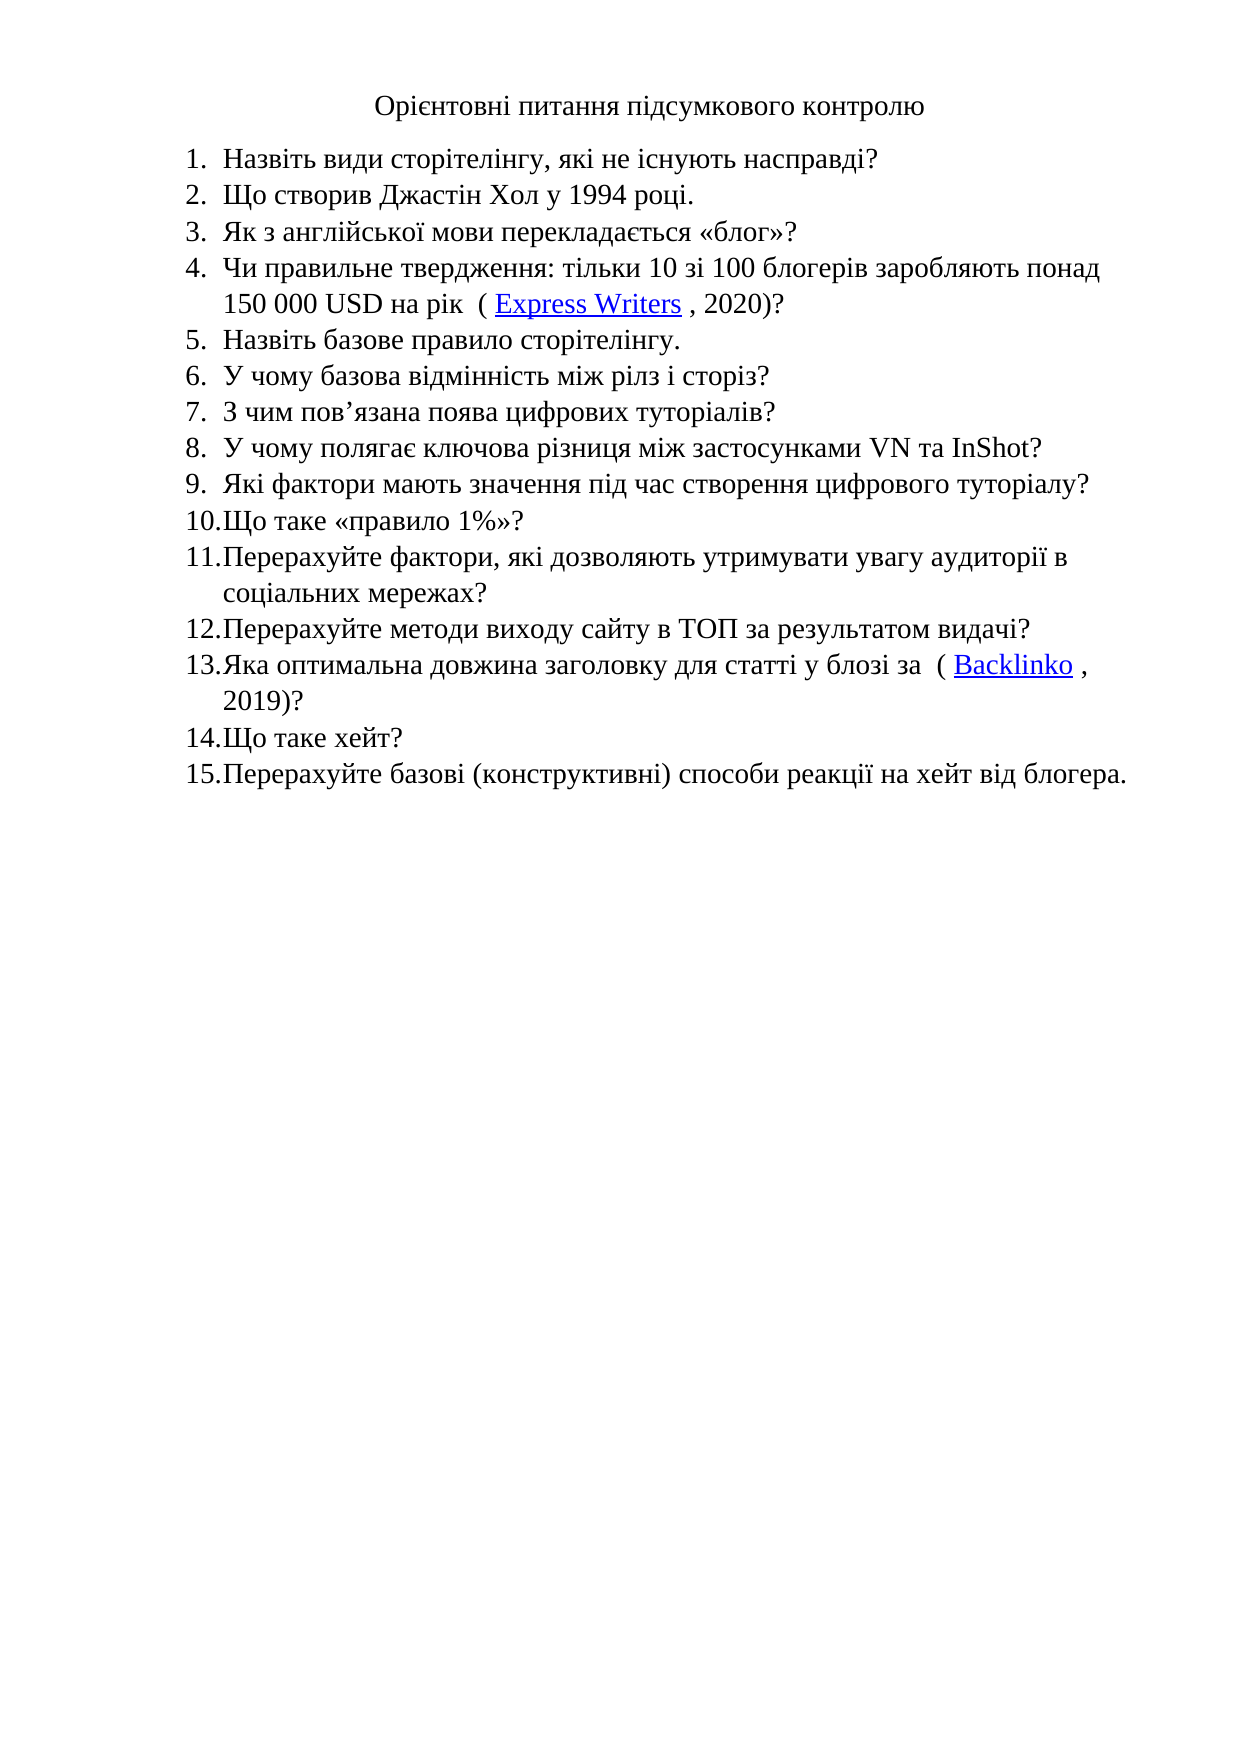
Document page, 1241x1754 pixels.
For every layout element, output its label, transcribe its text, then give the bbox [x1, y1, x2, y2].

text Орієнтовні питання підсумкового контролю [148, 88, 1152, 122]
list Перерахуйте фактори, які дозволяють утримувати увагу аудиторії в соціальних мережах? [185, 539, 1152, 609]
list Що створив Джастін Хол у 1994 році. [185, 177, 1152, 211]
list Перерахуйте методи виходу сайту в ТОП за результатом видачі? [185, 611, 1152, 645]
list Чи правильне твердження: тільки 10 зі 100 блогерів заробляють понад 150 000 USD на рік ( Express Writers , 2020)? [185, 250, 1152, 319]
list Які фактори мають значення під час створення цифрового туторіалу? [185, 467, 1152, 500]
list У чому полягає ключова різниця між застосунками VN та InShot? [185, 431, 1152, 464]
list Назвіть базове правило сторітелінгу. [185, 322, 1152, 356]
list Що таке «правило 1%»? [185, 503, 1152, 536]
list Перерахуйте базові (конструктивні) способи реакції на хейт від блогера. [185, 756, 1152, 789]
list З чим пов’язана поява цифрових туторіалів? [185, 394, 1152, 428]
list У чому базова відмінність між рілз і сторіз? [185, 358, 1152, 392]
list Що таке хейт? [185, 720, 1152, 753]
list Назвіть види сторітелінгу, які не існують насправді? [185, 141, 1152, 175]
list Як з англійської мови перекладається «блог»? [185, 214, 1152, 247]
list Яка оптимальна довжина заголовку для статті у блозі за ( Backlinko , 2019)? [185, 647, 1152, 717]
